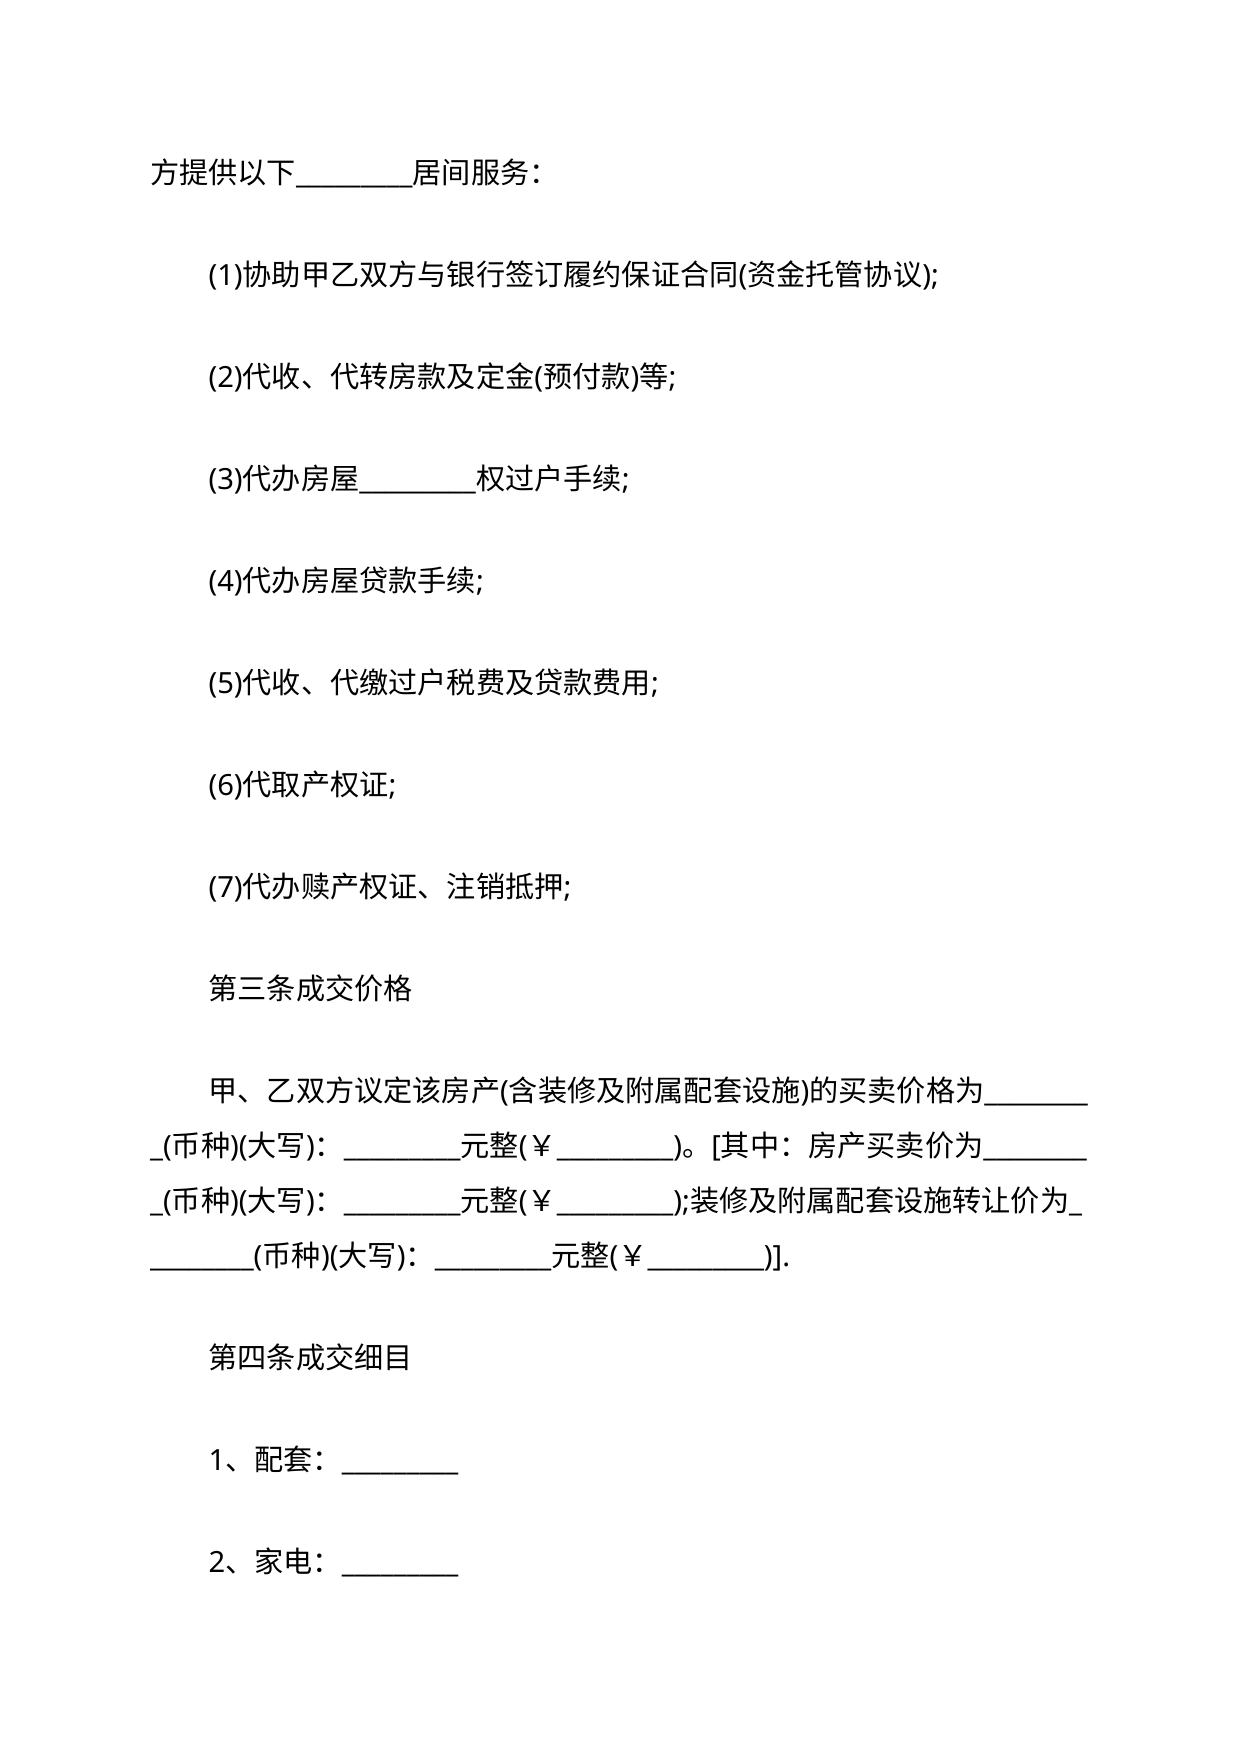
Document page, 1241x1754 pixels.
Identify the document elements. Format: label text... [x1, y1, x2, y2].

text (3)代办房屋_________权过户手续; [150, 456, 1090, 498]
text (7)代办赎产权证、注销抵押; [150, 864, 1090, 906]
text (5)代收、代缴过户税费及贷款费用; [150, 660, 1090, 702]
text 1、配套：_________ [150, 1436, 1090, 1479]
text 第四条成交细目 [150, 1334, 1090, 1377]
text (4)代办房屋贷款手续; [150, 558, 1090, 600]
text (2)代收、代转房款及定金(预付款)等; [150, 354, 1090, 396]
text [150, 150, 1090, 192]
text (1)协助甲乙双方与银行签订履约保证合同(资金托管协议); [150, 252, 1090, 294]
text (6)代取产权证; [150, 762, 1090, 804]
text 甲、乙双方议定该房产(含装修及附属配套设施)的买卖价格为_________(币种)(大写)：_________元整(￥_________)。[其中：房产买卖价为_________(币种)(大写)：_________元整(￥_________);装修及附属配套设施转让价为_________(币种)(大写)：_________元整(￥_________)]. [150, 1068, 1090, 1275]
text 第三条成交价格 [150, 966, 1090, 1008]
text 2、家电：_________ [150, 1538, 1090, 1581]
